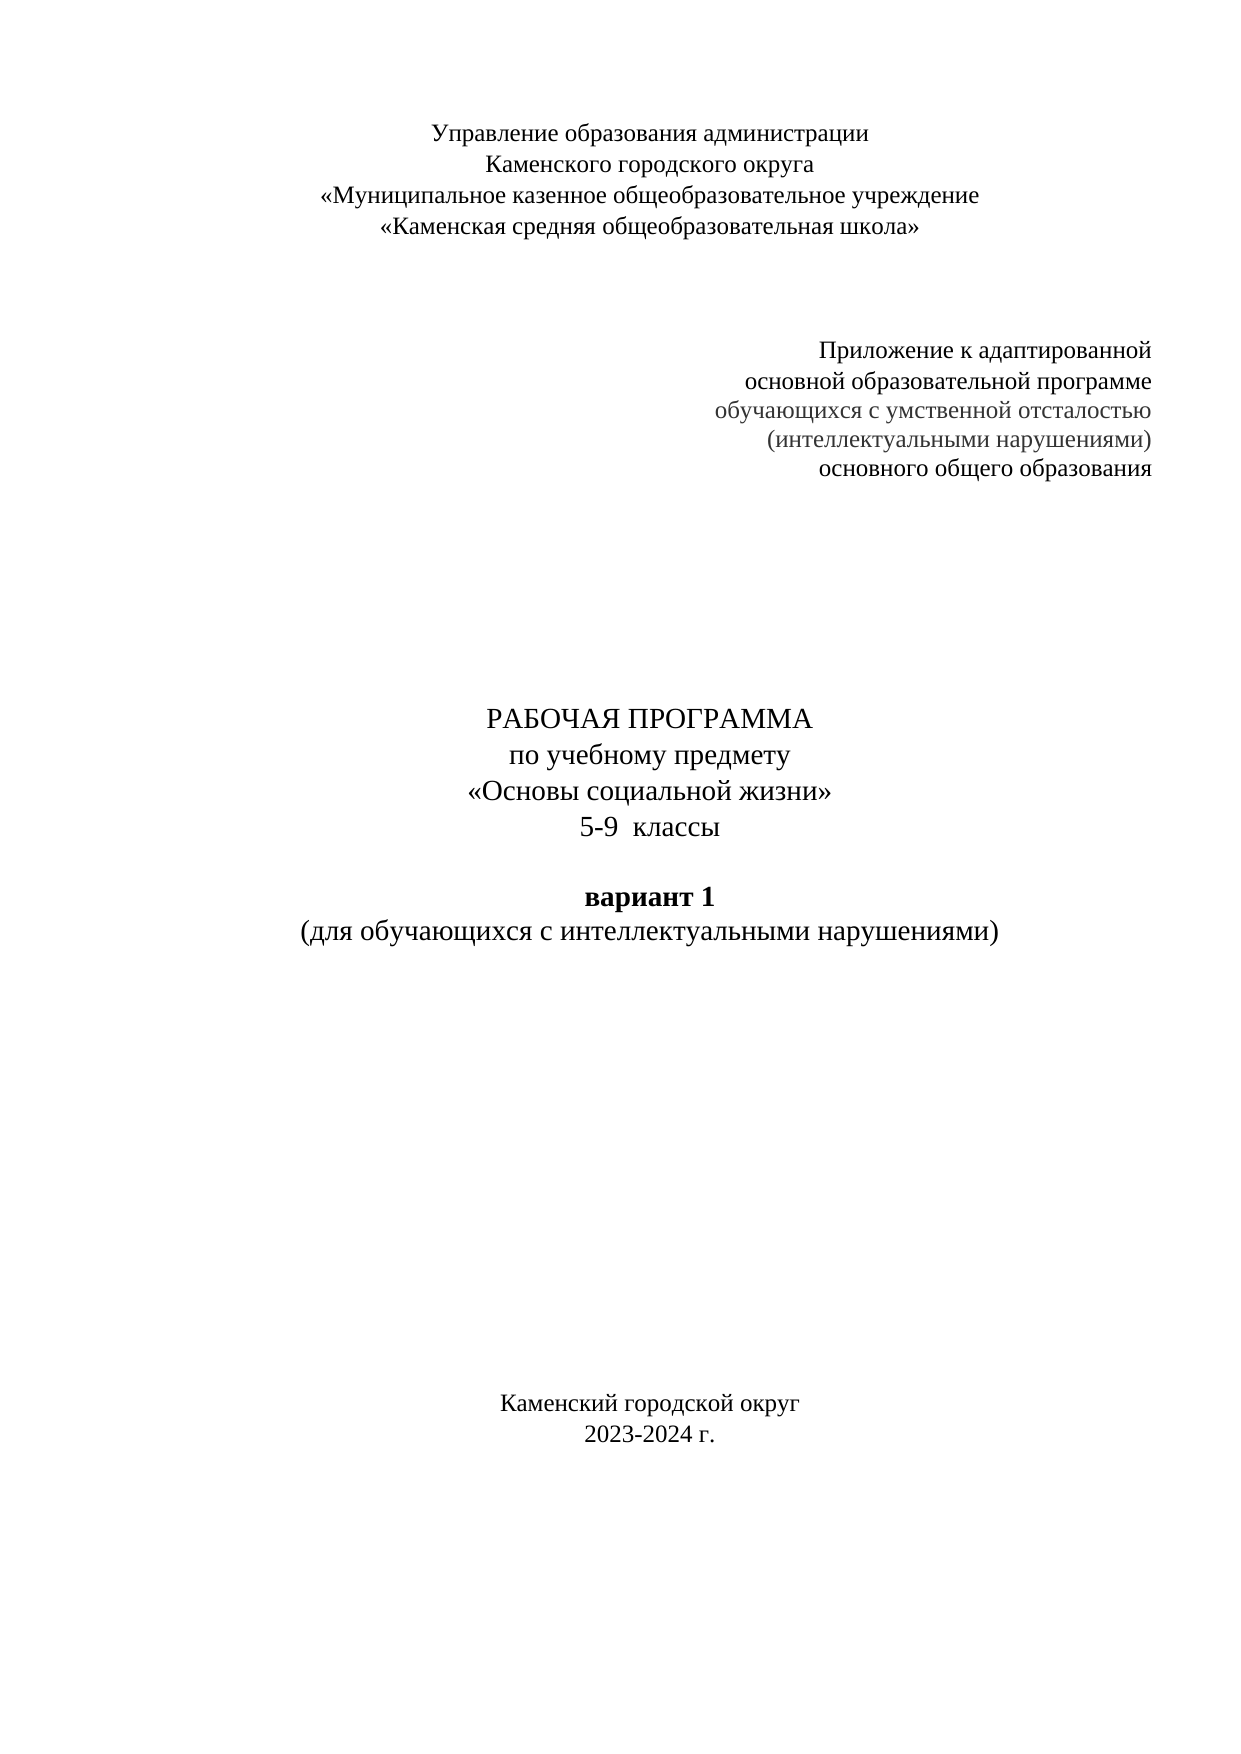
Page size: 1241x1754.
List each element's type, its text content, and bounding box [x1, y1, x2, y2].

text (для обучающихся с интеллектуальными нарушениями) [148, 913, 1152, 946]
text «Муниципальное казенное общеобразовательное учреждение [148, 180, 1152, 209]
text вариант 1 [148, 879, 1152, 913]
text обучающихся с умственной отсталостью [148, 395, 1152, 424]
text Управление образования администрации [148, 118, 1152, 147]
text Каменского городского округа [148, 149, 1152, 178]
text «Основы социальной жизни» [148, 773, 1152, 807]
text основной образовательной программе [148, 366, 1152, 395]
text Приложение к адаптированной [148, 335, 1152, 364]
text РАБОЧАЯ ПРОГРАММА [148, 701, 1152, 734]
text (интеллектуальными нарушениями) [148, 424, 1152, 453]
text Каменский городской округ [148, 1388, 1152, 1417]
text 5-9 классы [148, 809, 1152, 843]
text «Каменская средняя общеобразовательная школа» [148, 211, 1152, 240]
text основного общего образования [148, 453, 1152, 481]
text по учебному предмету [148, 737, 1152, 771]
text 2023-2024 г. [148, 1419, 1152, 1448]
